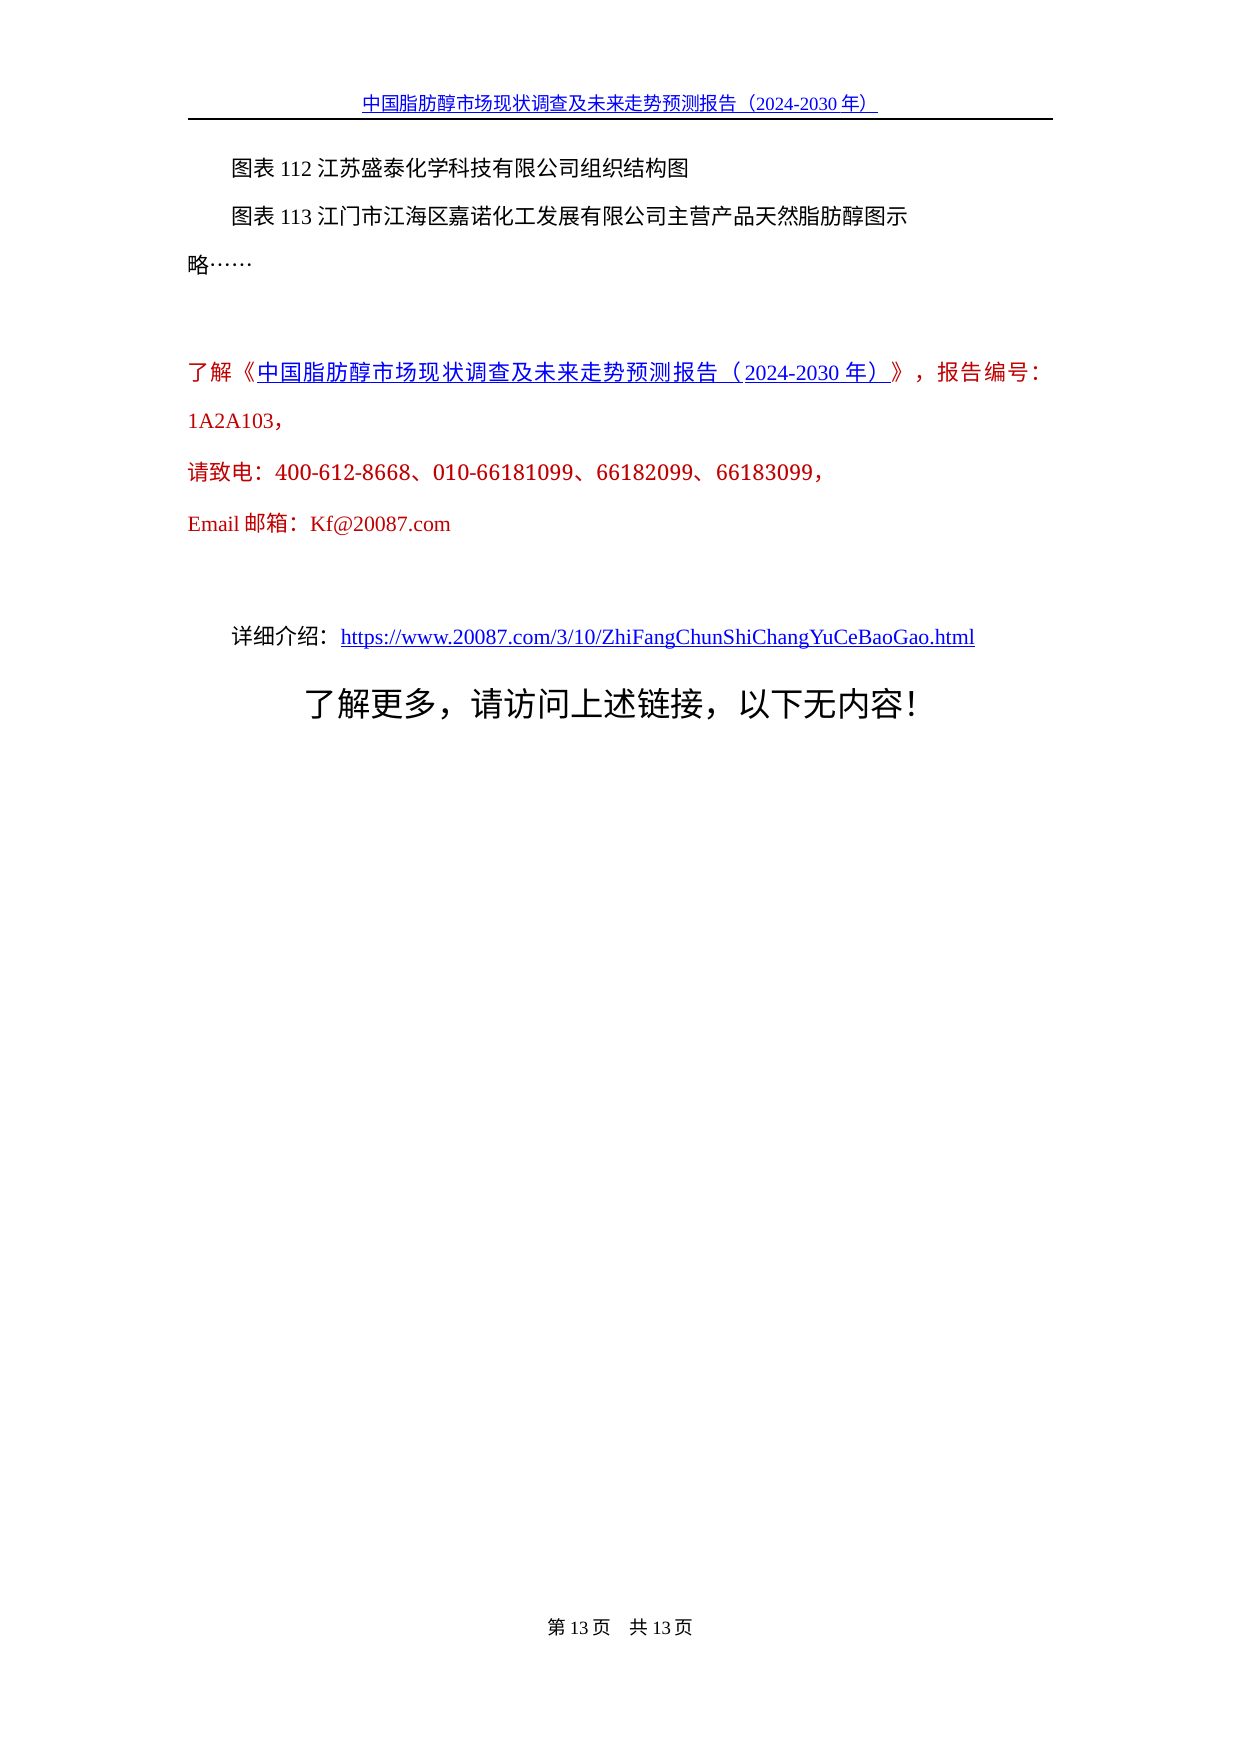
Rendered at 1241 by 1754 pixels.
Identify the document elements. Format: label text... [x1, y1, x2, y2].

text Email邮箱：Kf@20087.com [187, 506, 1053, 538]
text 了解《中国脂肪醇市场现状调查及未来走势预测报告（2024-2030年）》，报告编号：1A2A103， [187, 354, 1053, 435]
text 详细介绍：https://www.20087.com/3/10/ZhiFangChunShiChangYuCeBaoGao.html [187, 619, 1053, 651]
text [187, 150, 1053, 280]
text 请致电：400-612-8668、010-66181099、66182099、66183099， [187, 454, 1053, 487]
title 了解更多，请访问上述链接，以下无内容！ [187, 669, 1053, 734]
